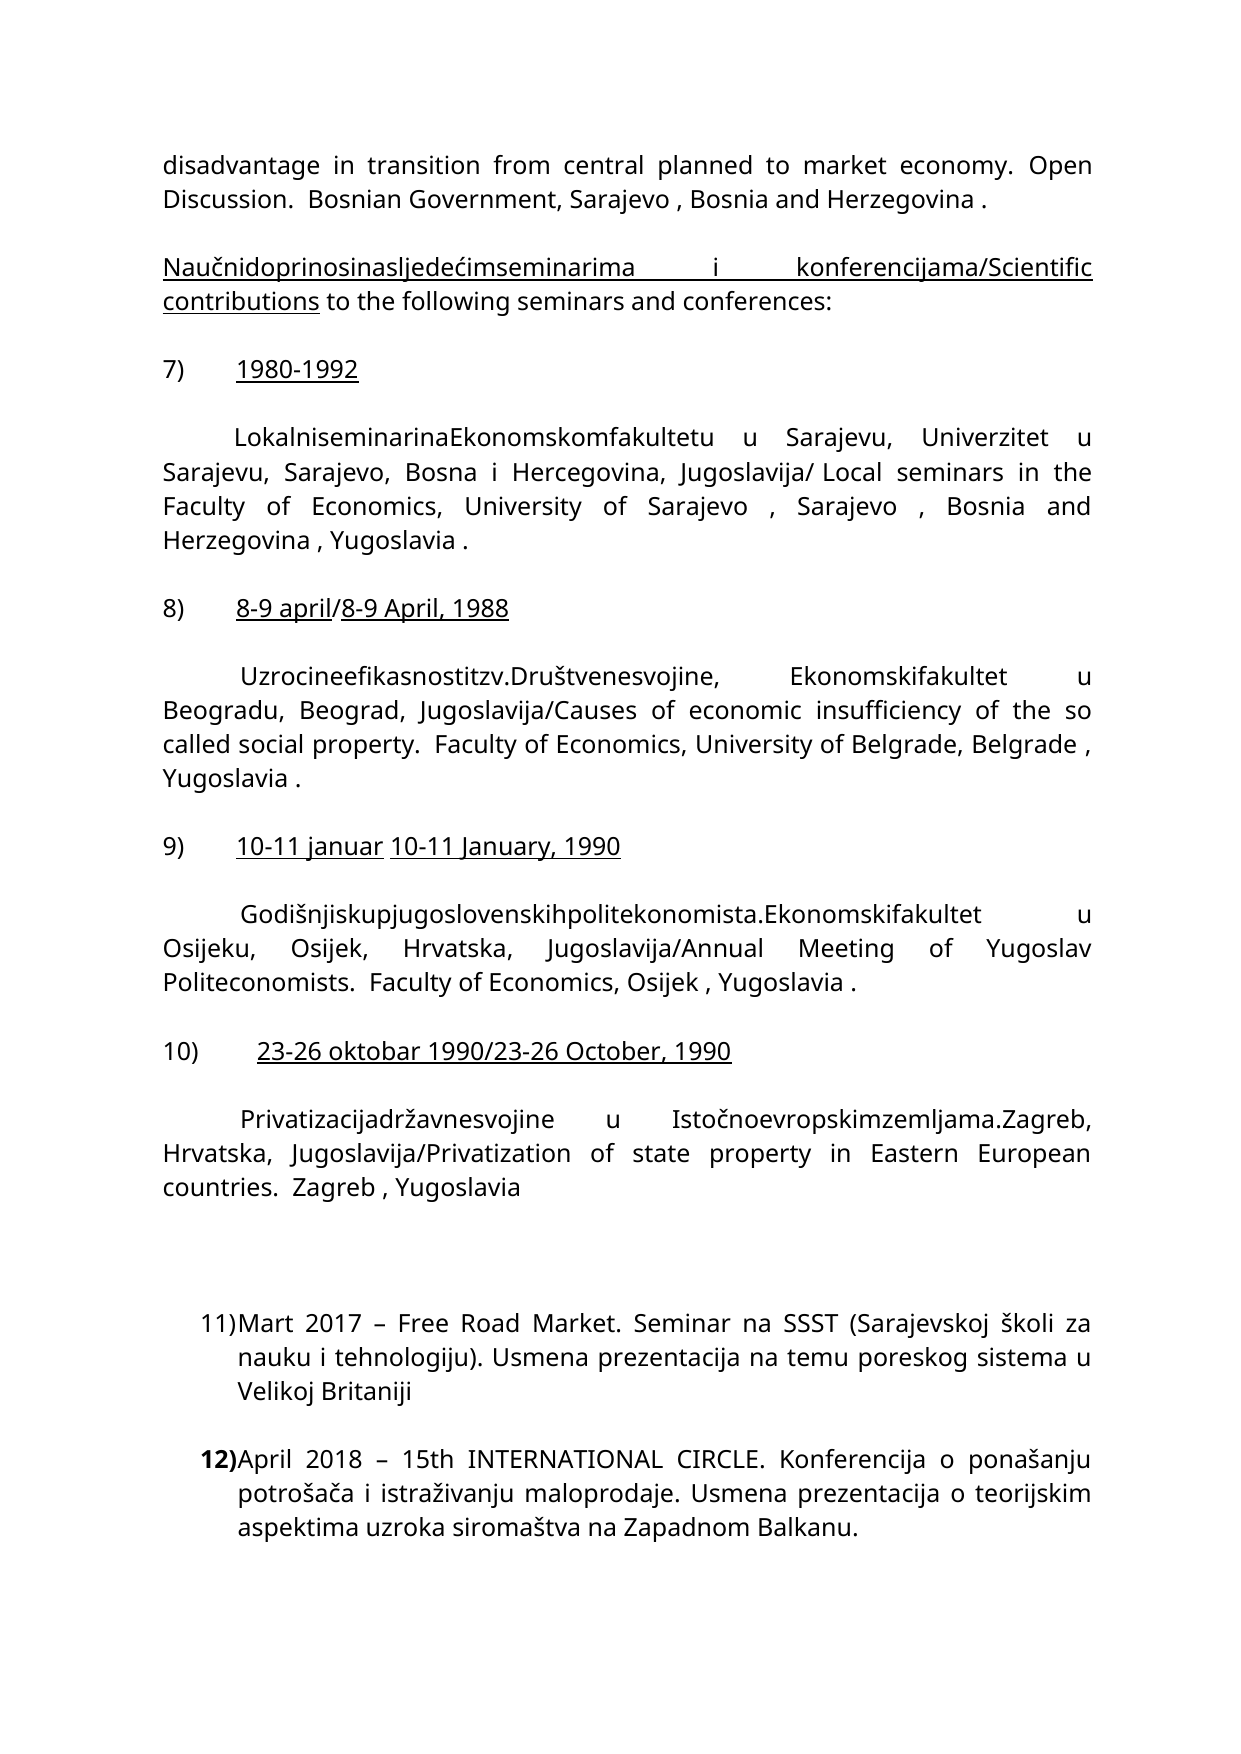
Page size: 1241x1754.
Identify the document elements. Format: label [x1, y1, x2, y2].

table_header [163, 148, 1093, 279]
table_header [163, 281, 1093, 1578]
